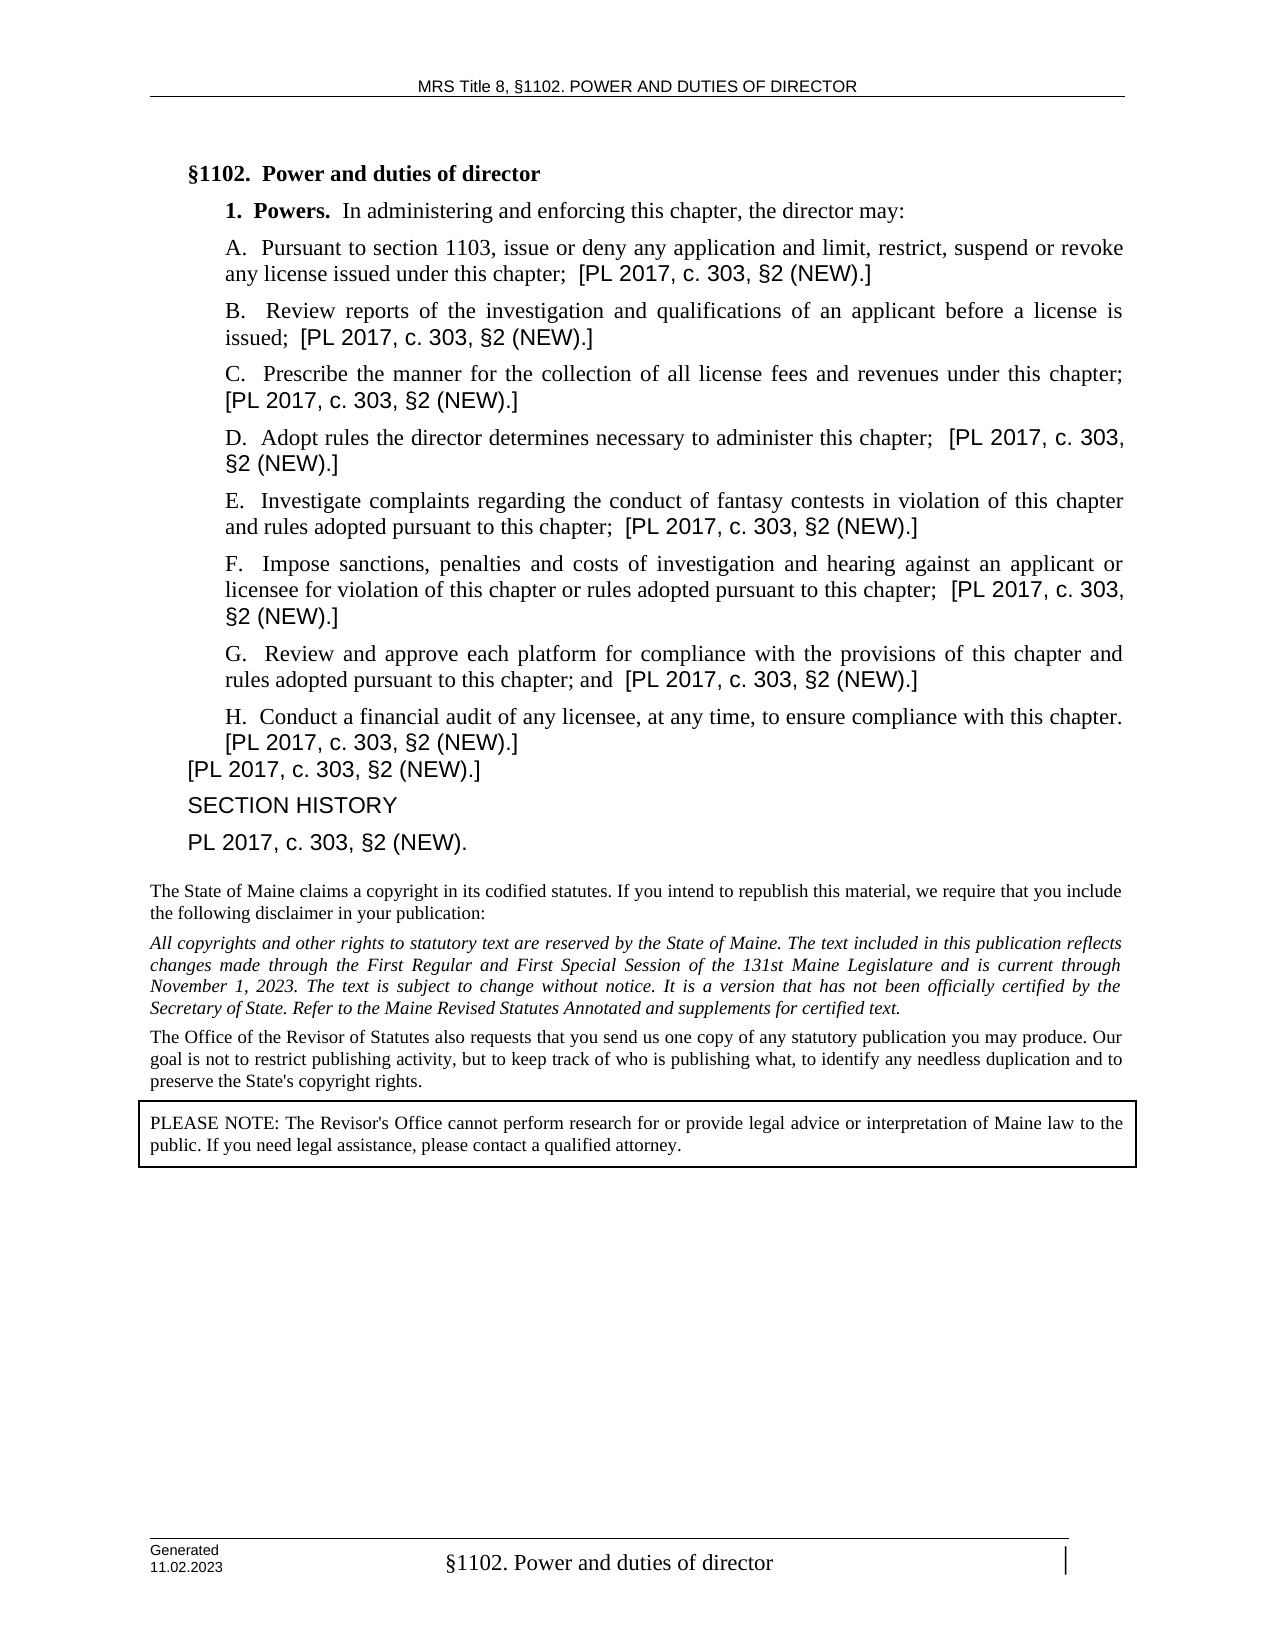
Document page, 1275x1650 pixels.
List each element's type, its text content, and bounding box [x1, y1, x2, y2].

text The State of Maine claims a copyright in its codified statutes. If you intend to republish this material, we require that you include the following disclaimer in your publication: [150, 880, 1125, 923]
text SECTION HISTORY [187, 792, 1125, 819]
text E. Investigate complaints regarding the conduct of fantasy contests in violation of this chapter and rules adopted pursuant to this chapter; [PL 2017, c. 303, §2 (NEW).] [225, 487, 1125, 539]
text PL 2017, c. 303, §2 (NEW). [187, 829, 1125, 855]
text A. Pursuant to section 1103, issue or deny any application and limit, restrict, suspend or revoke any license issued under this chapter; [PL 2017, c. 303, §2 (NEW).] [225, 234, 1125, 287]
text B. Review reports of the investigation and qualifications of an applicant before a license is issued; [PL 2017, c. 303, §2 (NEW).] [225, 297, 1125, 350]
text §1102. Power and duties of director [187, 160, 1125, 187]
text D. Adopt rules the director determines necessary to administer this chapter; [PL 2017, c. 303, §2 (NEW).] [225, 423, 1125, 476]
text PLEASE NOTE: The Revisor's Office cannot perform research for or provide legal advice or interpretation of Maine law to the public. If you need legal assistance, please contact a qualified attorney. [140, 1102, 1135, 1166]
text All copyrights and other rights to statutory text are reserved by the State of Maine. The text included in this publication reflects changes made through the First Regular and First Special Session of the 131st Maine Legislature and is current through November 1, 2023 . The text is subject to change without notice. It is a version that has not been officially certified by the Secretary of State. Refer to the Maine Revised Statutes Annotated and supplements for certified text. [150, 932, 1125, 1018]
text The Office of the Revisor of Statutes also requests that you send us one copy of any statutory publication you may produce. Our goal is not to restrict publishing activity, but to keep track of who is publishing what, to identify any needless duplication and to preserve the State's copyright rights. [150, 1026, 1125, 1091]
text H. Conduct a financial audit of any licensee, at any time, to ensure compliance with this chapter. [PL 2017, c. 303, §2 (NEW).] [225, 703, 1125, 756]
text [PL 2017, c. 303, §2 (NEW).] [187, 756, 1125, 782]
text 1. Powers. In administering and enforcing this chapter, the director may: [187, 197, 1125, 223]
text C. Prescribe the manner for the collection of all license fees and revenues under this chapter; [PL 2017, c. 303, §2 (NEW).] [225, 360, 1125, 413]
text G. Review and approve each platform for compliance with the provisions of this chapter and rules adopted pursuant to this chapter; and [PL 2017, c. 303, §2 (NEW).] [225, 639, 1125, 692]
text F. Impose sanctions, penalties and costs of investigation and hearing against an applicant or licensee for violation of this chapter or rules adopted pursuant to this chapter; [PL 2017, c. 303, §2 (NEW).] [225, 550, 1125, 629]
